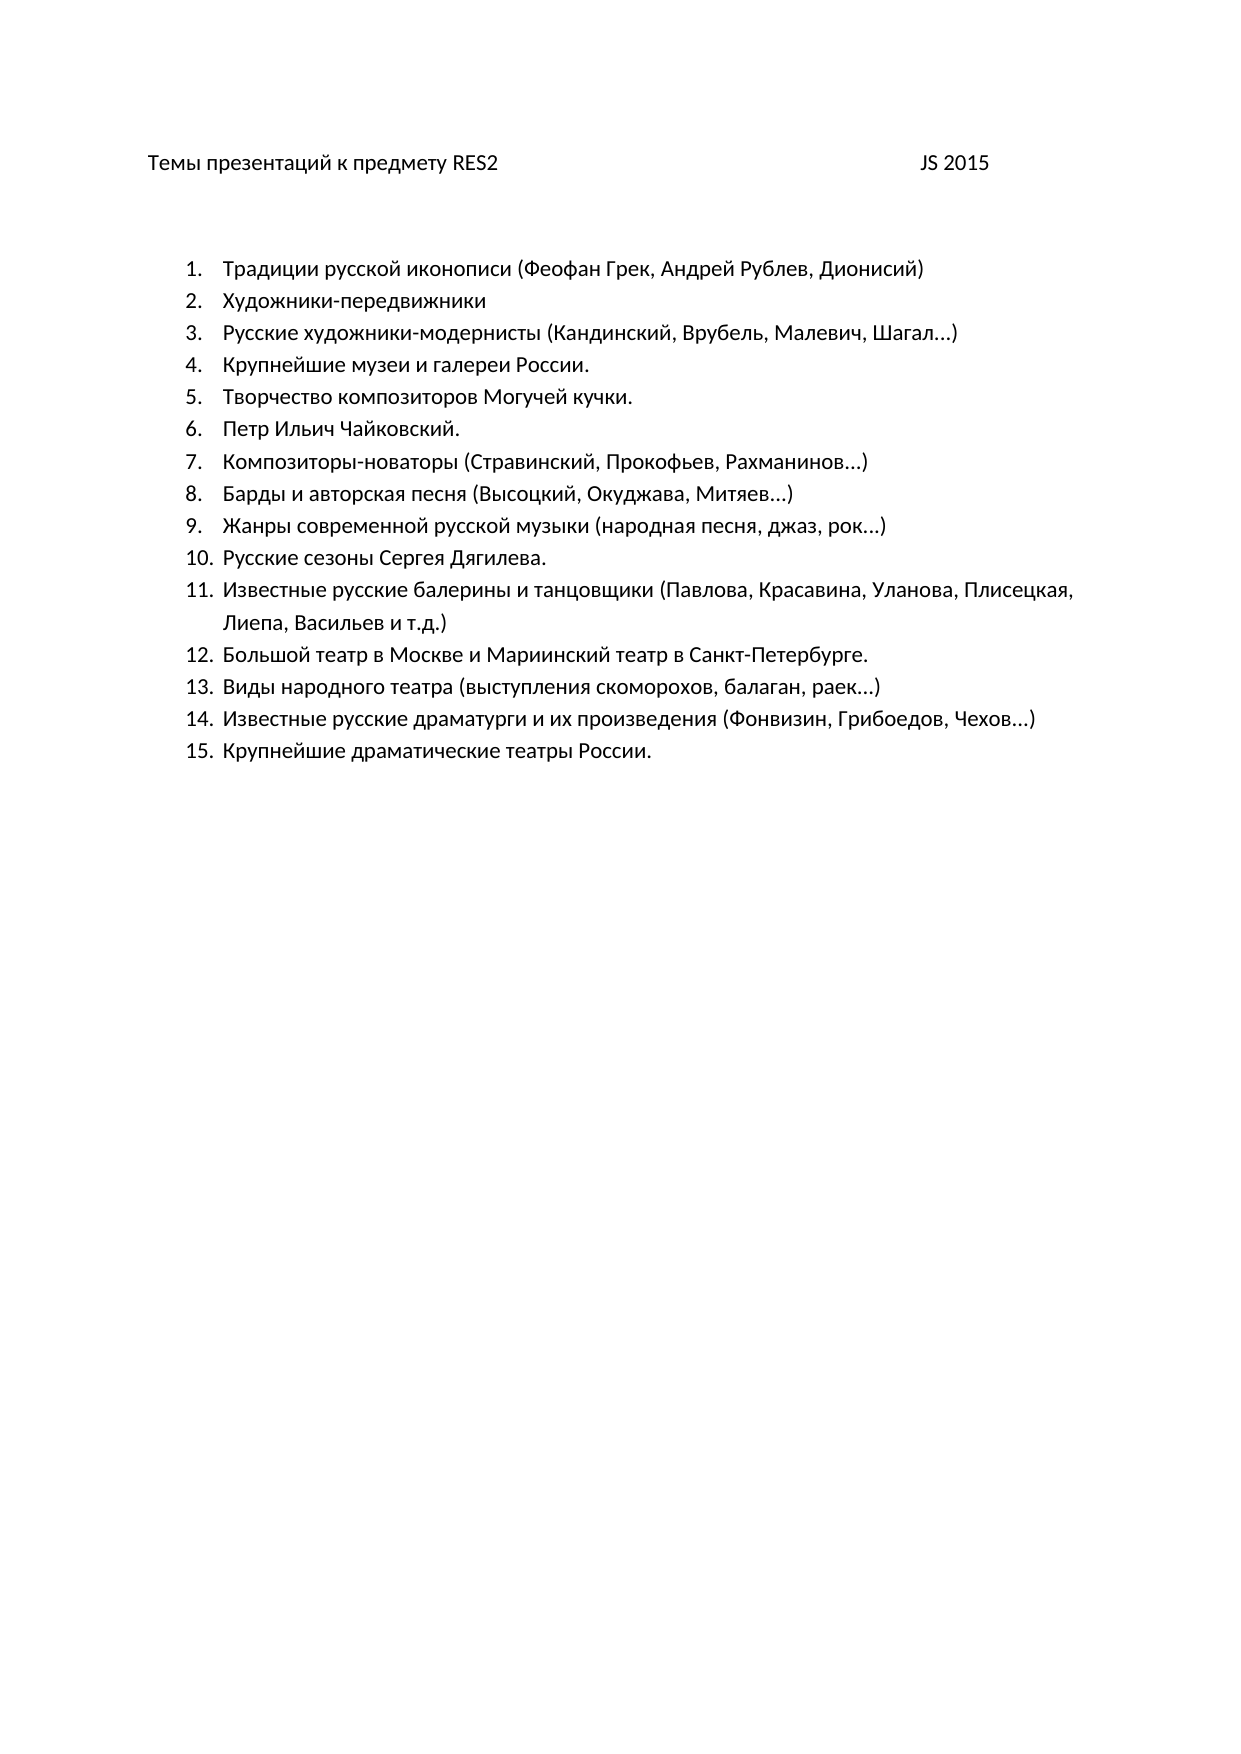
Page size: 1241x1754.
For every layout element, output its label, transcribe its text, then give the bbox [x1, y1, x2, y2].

list Композиторы-новаторы (Стравинский, Прокофьев, Рахманинов...) [185, 447, 1093, 475]
list Виды народного театра (выступления скоморохов, балаган, раек...) [185, 672, 1093, 700]
list Барды и авторская песня (Высоцкий, Окуджава, Митяев...) [185, 479, 1093, 507]
list Русские художники-модернисты (Кандинский, Врубель, Малевич, Шагал...) [185, 318, 1093, 346]
list Жанры современной русской музыки (народная песня, джаз, рок...) [185, 511, 1093, 539]
text Темы презентаций к предмету RES2 JS 2015 [148, 148, 1093, 176]
list Известные русские драматурги и их произведения (Фонвизин, Грибоедов, Чехов...) [185, 704, 1093, 732]
list Петр Ильич Чайковский. [185, 414, 1093, 443]
list Известные русские балерины и танцовщики (Павлова, Красавина, Уланова, Плисецкая, Лиепа, Васильев и т.д.) [185, 576, 1093, 636]
list Традиции русской иконописи (Феофан Грек, Андрей Рублев, Дионисий) [185, 254, 1093, 282]
list Крупнейшие драматические театры России. [185, 736, 1093, 764]
list Творчество композиторов Могучей кучки. [185, 382, 1093, 410]
list Крупнейшие музеи и галереи России. [185, 350, 1093, 378]
list Русские сезоны Сергея Дягилева. [185, 543, 1093, 571]
list Художники-передвижники [185, 286, 1093, 314]
list Большой театр в Москве и Мариинский театр в Санкт-Петербурге. [185, 640, 1093, 668]
